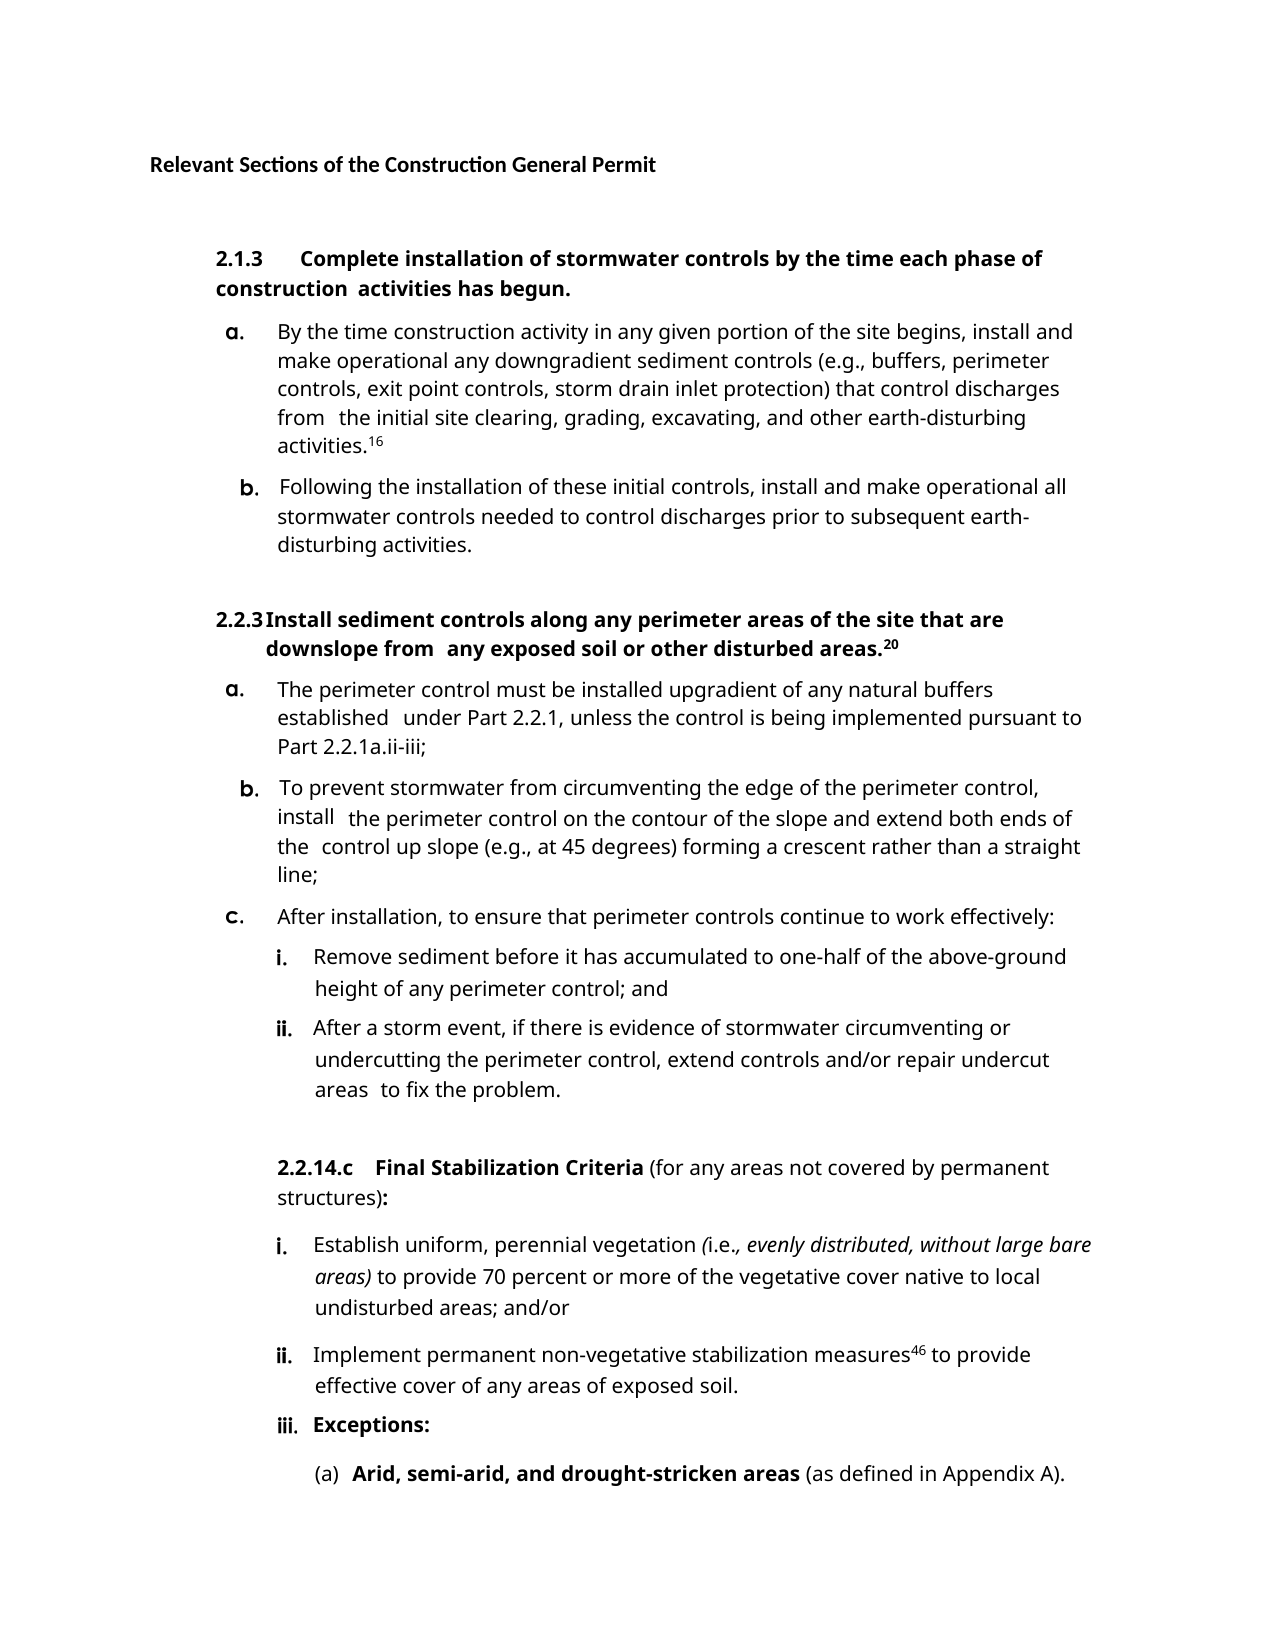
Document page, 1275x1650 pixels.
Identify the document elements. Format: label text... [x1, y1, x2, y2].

text By the time construction activity in any given portion of the site begins, install and make operational any downgradient sediment controls (e.g., buffers, perimeter controls, exit point controls, storm drain inlet protection) that control discharges from the initial site clearing, grading, excavating, and other earth-disturbing activities.16 [277, 317, 1092, 459]
picture [277, 948, 287, 966]
text Establish uniform, perennial vegetation (i.e., evenly distributed, without large bare areas) to provide 70 percent or more of the vegetative cover native to local undisturbed areas; and/or [277, 1231, 1095, 1321]
picture [240, 478, 259, 496]
text After a storm event, if there is evidence of stormwater circumventing or undercutting the perimeter control, extend controls and/or repair undercut areas to fix the problem. [277, 1013, 1095, 1104]
picture [240, 779, 259, 797]
picture [277, 1236, 287, 1255]
text Implement permanent non-vegetative stabilization measures46 to provide effective cover of any areas of exposed soil. [277, 1340, 1095, 1400]
text After installation, to ensure that perimeter controls continue to work effectively: [277, 902, 1125, 930]
picture [225, 326, 244, 340]
text To prevent stormwater from circumventing the edge of the perimeter control, install the perimeter control on the contour of the slope and extend both ends of the control up slope (e.g., at 45 degrees) forming a crescent rather than a straight line; [240, 773, 1095, 889]
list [314, 1459, 1095, 1488]
text 2.1.3 Complete installation of stormwater controls by the time each phase of construction activities has begun. [216, 244, 1047, 303]
text Relevant Sections of the Construction General Permit [150, 150, 1125, 178]
text Exceptions: [277, 1410, 1125, 1440]
text Following the installation of these initial controls, install and make operational all stormwater controls needed to control discharges prior to subsequent earth- disturbing activities. [240, 472, 1097, 559]
subtitle Install sediment controls along any perimeter areas of the site that are downslope from any exposed soil or other disturbed areas.20 [216, 606, 1072, 662]
text Remove sediment before it has accumulated to one-half of the above-ground height of any perimeter control; and [277, 942, 1095, 1003]
text 2.2.14.c Final Stabilization Criteria (for any areas not covered by permanent structures): [277, 1153, 1125, 1212]
picture [277, 1346, 292, 1364]
picture [225, 683, 244, 697]
picture [277, 1019, 292, 1037]
text The perimeter control must be installed upgradient of any natural buffers established under Part 2.2.1, unless the control is being implemented pursuant to Part 2.2.1a.ii-iii; [277, 675, 1095, 760]
picture [225, 910, 244, 924]
picture [277, 1416, 298, 1434]
